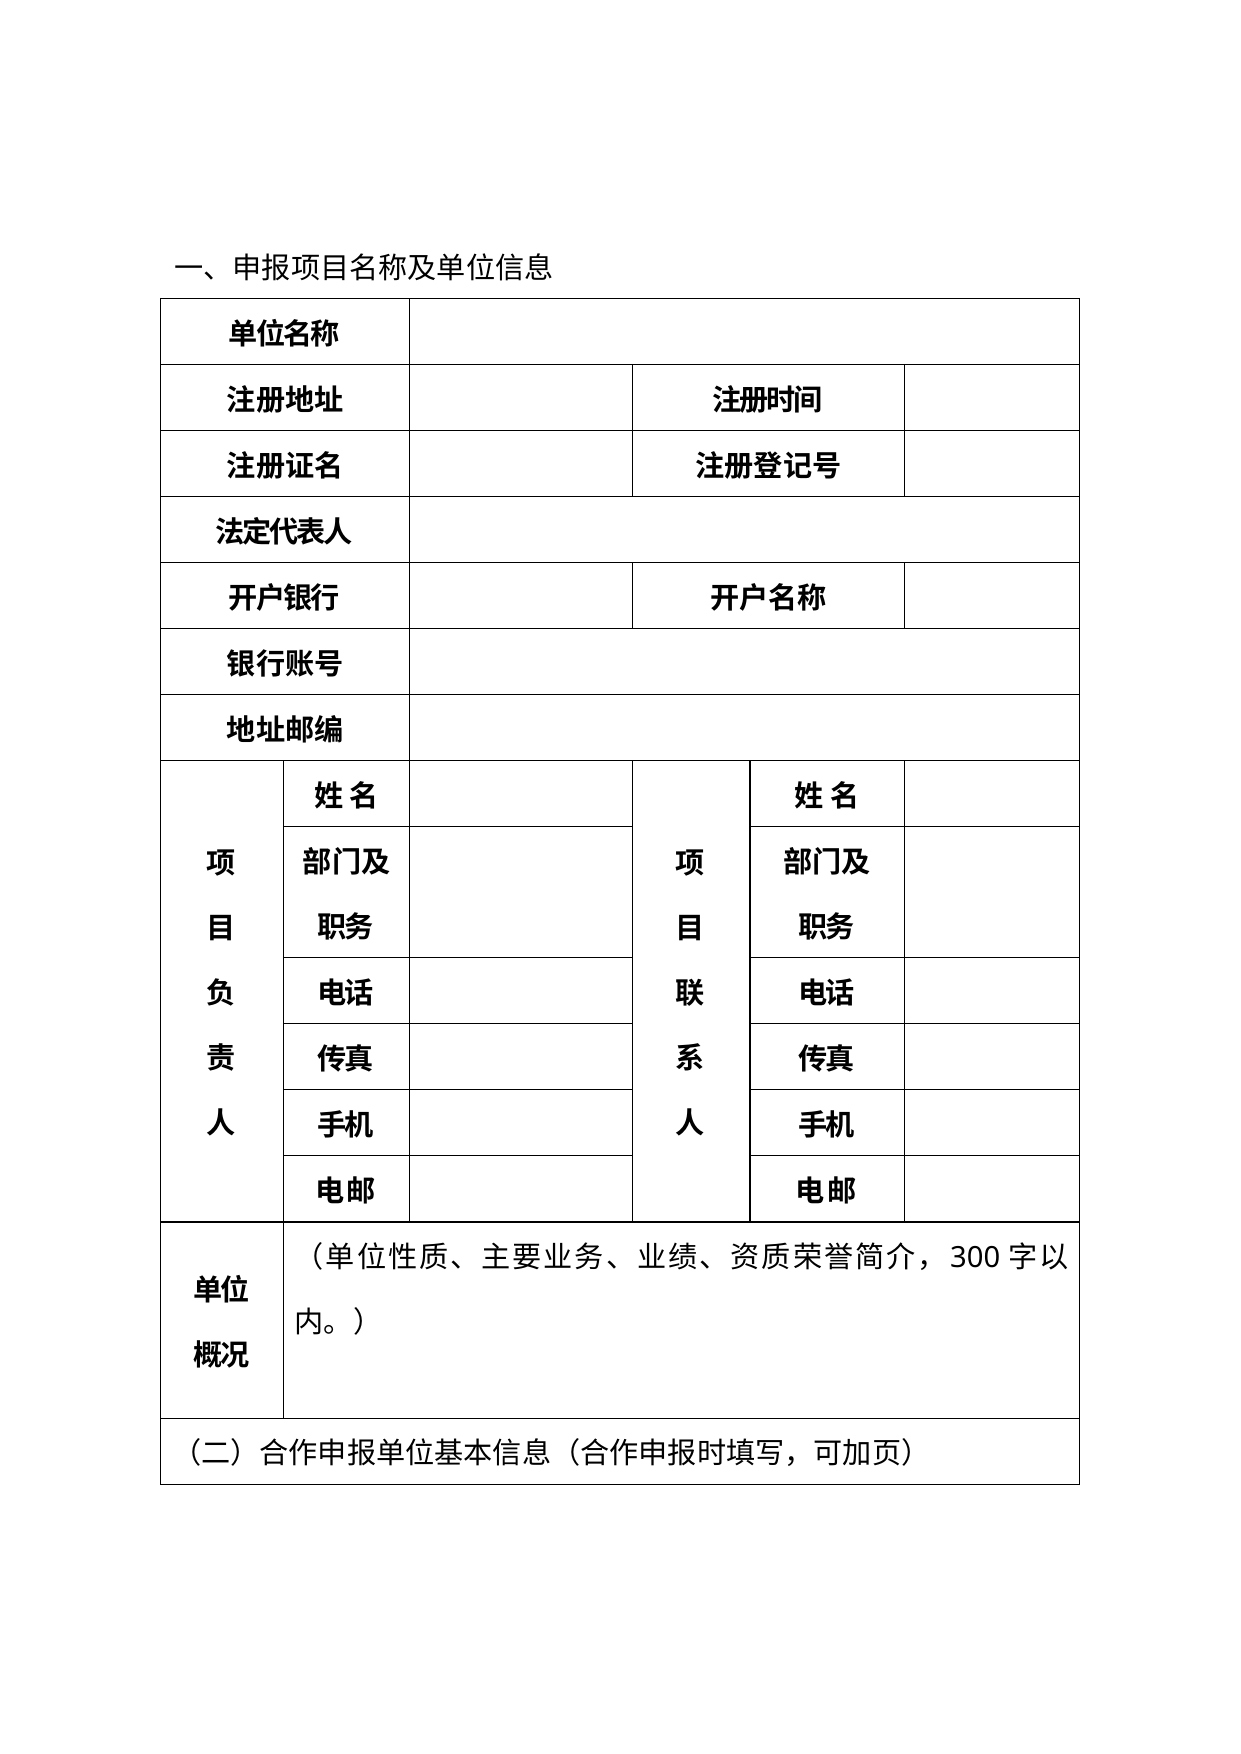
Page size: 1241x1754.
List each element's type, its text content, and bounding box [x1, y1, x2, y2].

table_cell 项 目 负 责 人 [161, 761, 283, 1221]
table_cell [410, 497, 1079, 562]
table_cell [905, 1156, 1079, 1221]
table_cell [410, 1156, 632, 1221]
table_cell [905, 1024, 1079, 1089]
table_cell 手机 [284, 1090, 409, 1155]
table_cell [905, 1090, 1079, 1155]
table_cell 银行账号 [161, 629, 409, 694]
table_cell [410, 958, 632, 1023]
table_header [410, 299, 1079, 364]
table_cell 电话 [284, 958, 409, 1023]
table_cell （单位性质、主要业务、业绩、资质荣誉简介，300字以内。） [284, 1223, 1079, 1417]
table_cell 传真 [751, 1024, 904, 1089]
table_cell [410, 365, 632, 430]
table_cell [905, 761, 1079, 826]
table_cell [410, 629, 1079, 694]
table_cell （二）合作申报单位基本信息（合作申报时填写，可加页） [161, 1419, 1079, 1483]
table_cell 注册地址 [161, 365, 409, 430]
table_cell [905, 563, 1079, 628]
table_cell [905, 365, 1079, 430]
table_cell [410, 827, 632, 957]
table_cell 姓 名 [751, 761, 904, 826]
table_cell 法定代表人 [161, 497, 409, 562]
table_cell [410, 1024, 632, 1089]
table_cell 注册时间 [633, 365, 904, 430]
table_cell [410, 1090, 632, 1155]
table_cell 项 目 联 系 人 [633, 761, 749, 1221]
table_cell [410, 431, 632, 496]
table_cell 部门及 职务 [284, 827, 409, 957]
table_cell 电 邮 [284, 1156, 409, 1221]
table_cell [410, 563, 632, 628]
table_cell 注册登记号 [633, 431, 904, 496]
table_cell 地址邮编 [161, 695, 409, 760]
table_cell 手机 [751, 1090, 904, 1155]
table_cell 电 邮 [751, 1156, 904, 1221]
table_cell 电话 [751, 958, 904, 1023]
table_header 单位名称 [161, 299, 409, 364]
table_cell [905, 431, 1079, 496]
table_cell [410, 761, 632, 826]
table_cell [905, 827, 1079, 957]
table_cell 部门及 职务 [751, 827, 904, 957]
table_cell [905, 958, 1079, 1023]
table_cell 单位 概况 [161, 1223, 283, 1417]
table_cell 传真 [284, 1024, 409, 1089]
table_cell 开户名称 [633, 563, 904, 628]
table_cell 开户银行 [161, 563, 409, 628]
table_cell 姓 名 [284, 761, 409, 826]
table_cell 注册证名 [161, 431, 409, 496]
text 一、申报项目名称及单位信息 [159, 233, 1081, 298]
table_cell [410, 695, 1079, 760]
